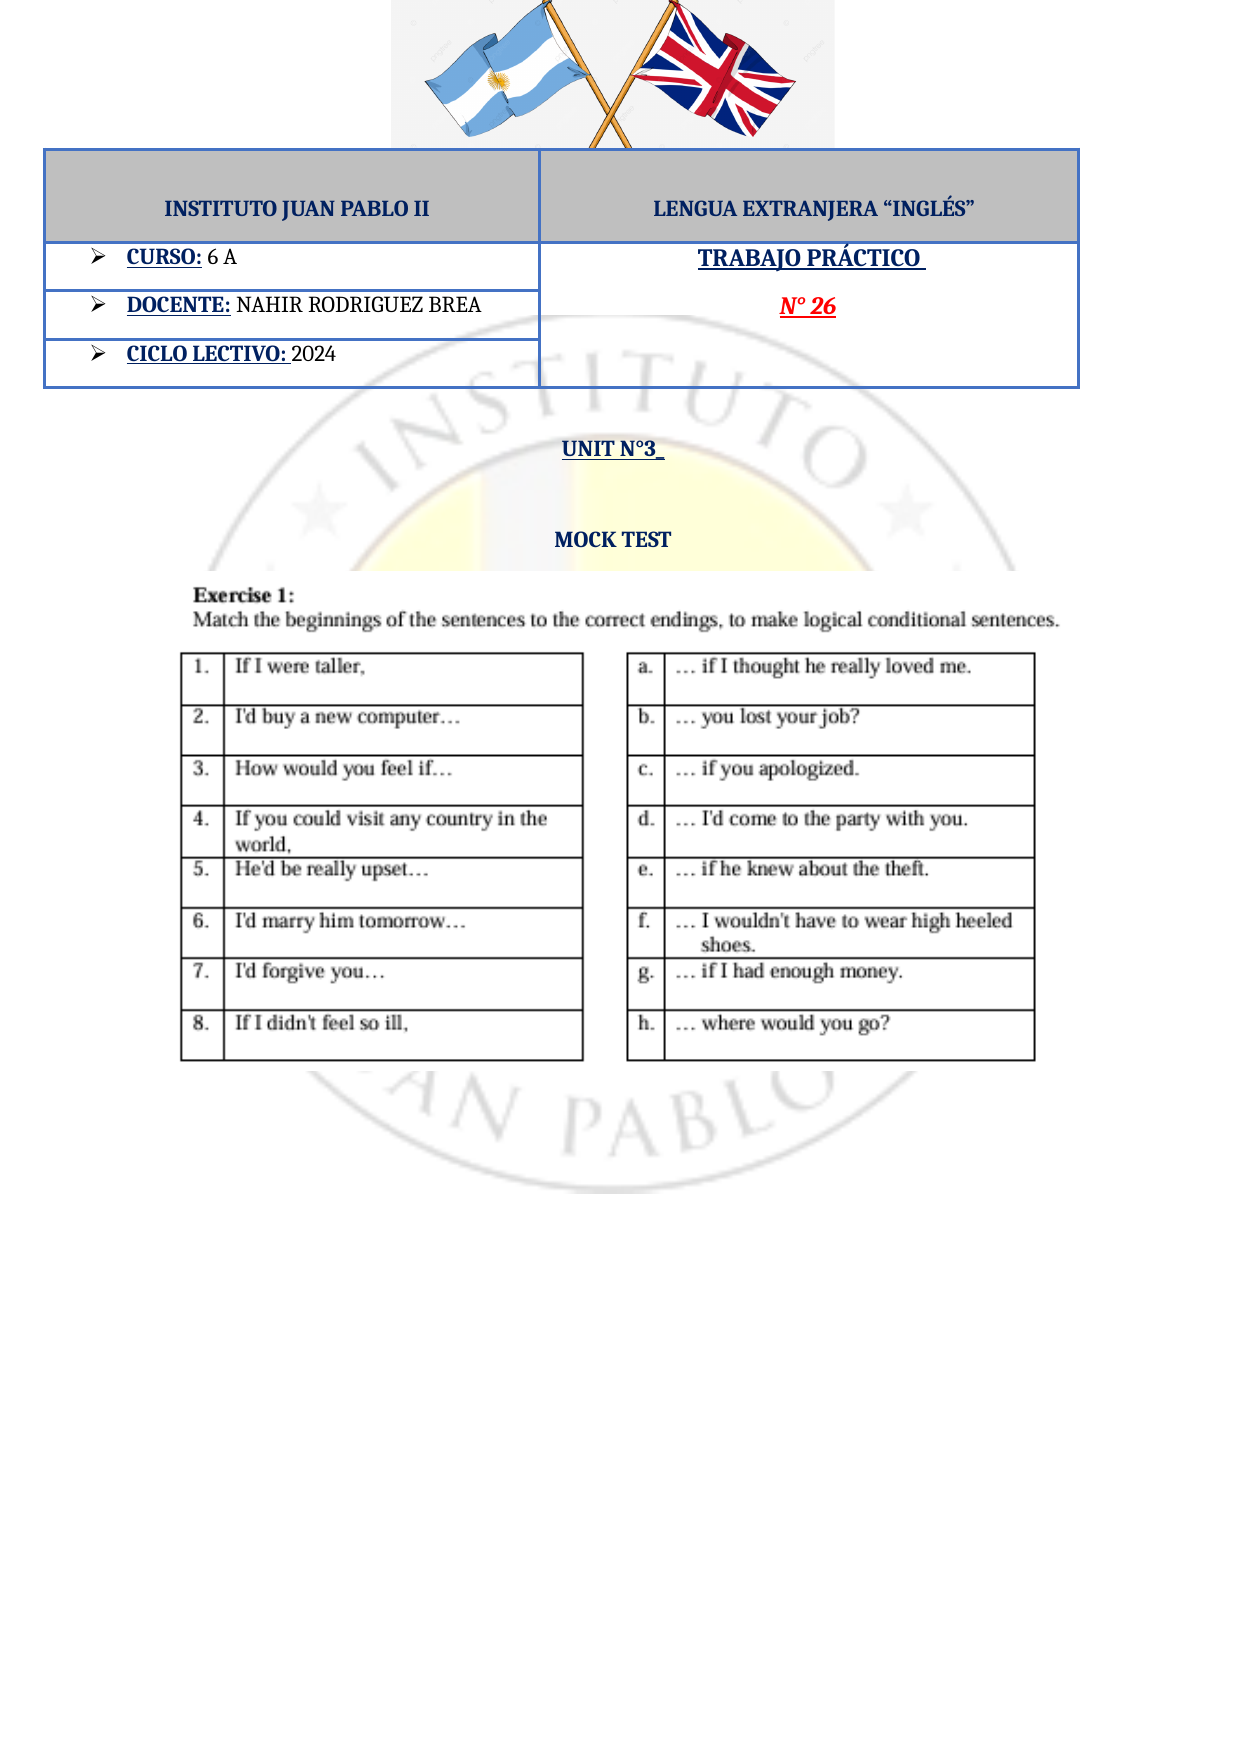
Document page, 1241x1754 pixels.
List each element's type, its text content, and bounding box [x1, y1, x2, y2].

table_cell DOCENTE: NAHIR RODRIGUEZ BREA [46, 292, 538, 337]
picture [391, 0, 835, 148]
table_cell CURSO: 6 A [46, 244, 538, 289]
picture [151, 571, 1075, 1071]
table_header LENGUA EXTRANJERA “INGLÉS” [541, 151, 1077, 241]
table_cell TRABAJO PRÁCTICO N° 26 [541, 244, 1077, 386]
text MOCK TEST [103, 526, 1122, 553]
table_header INSTITUTO JUAN PABLO II [46, 151, 538, 241]
table_cell CICLO LECTIVO: 2024 [46, 341, 538, 386]
text UNIT N°3_ [103, 436, 1122, 463]
